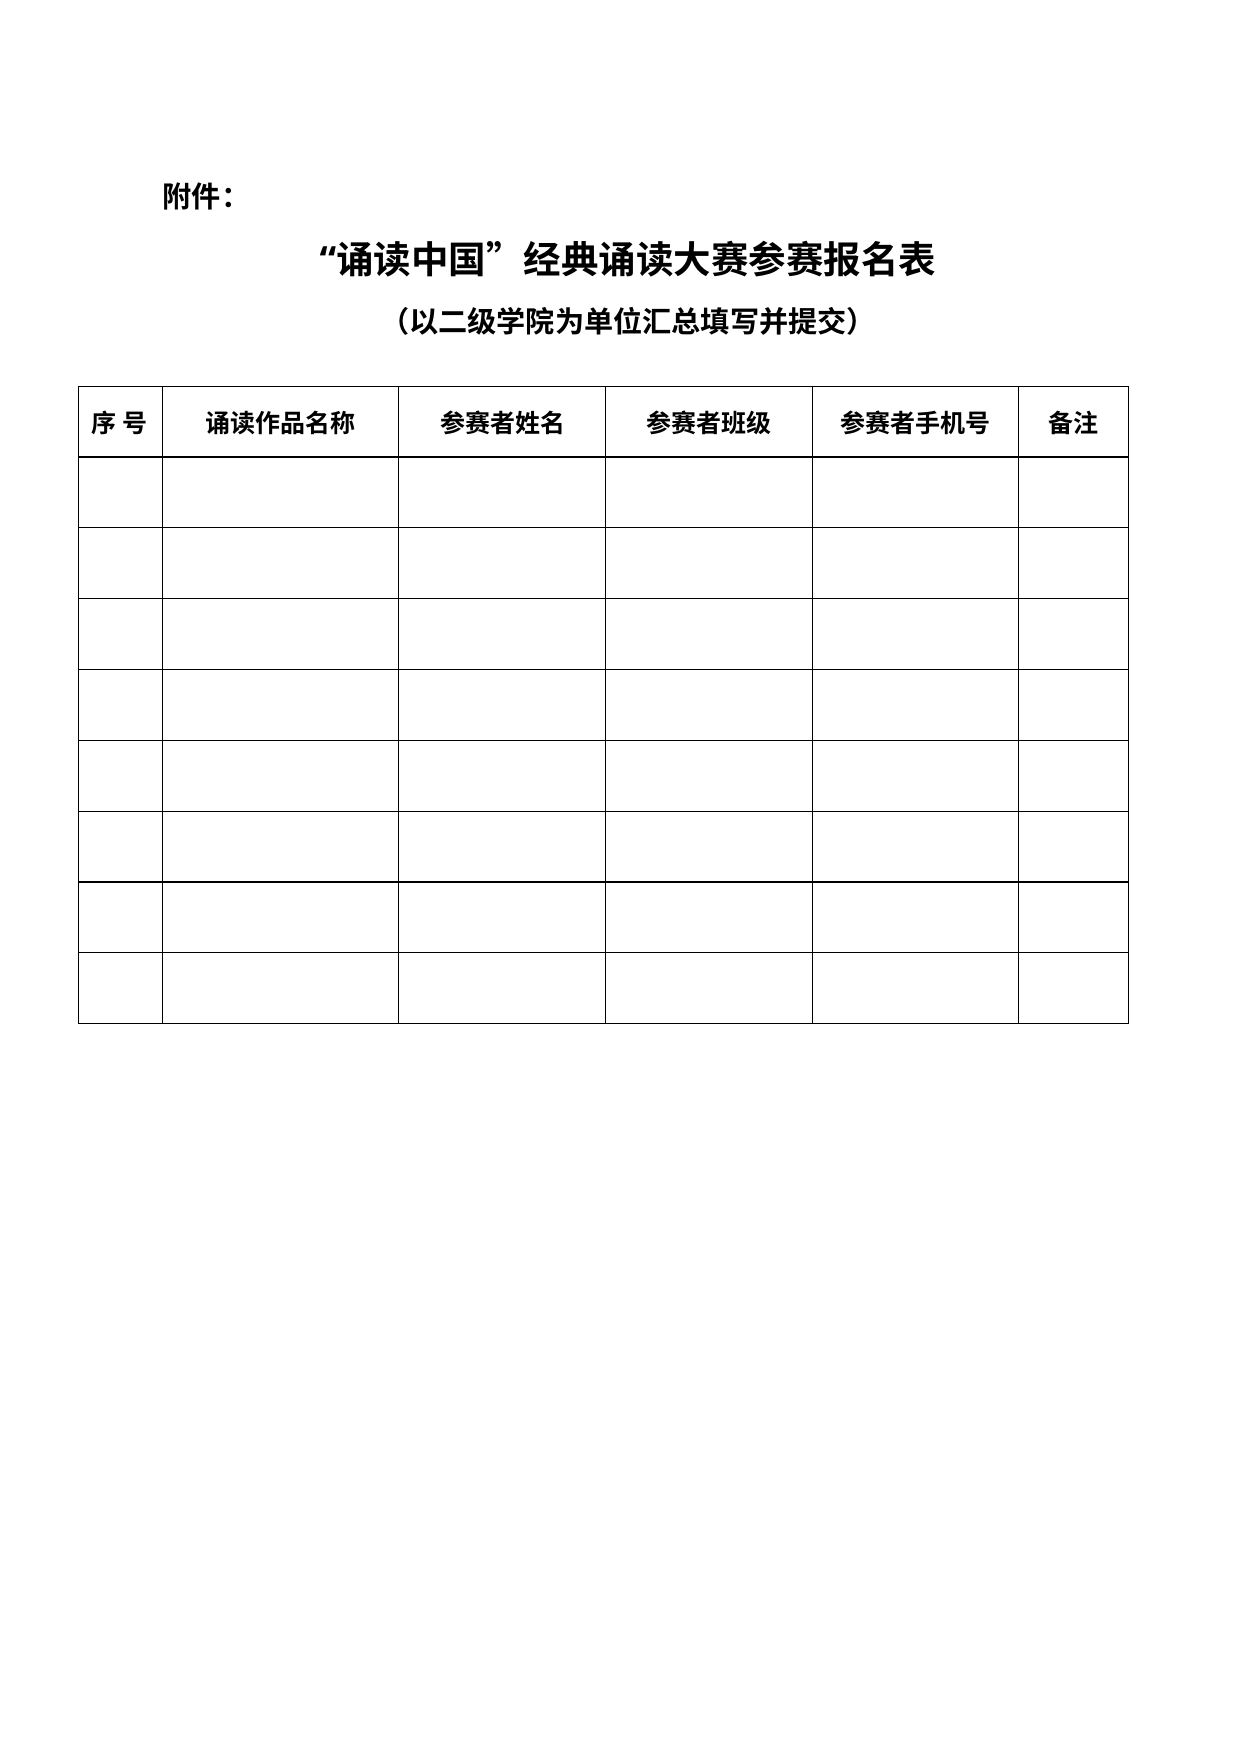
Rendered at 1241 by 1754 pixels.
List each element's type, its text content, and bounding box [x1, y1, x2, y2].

table_cell [399, 670, 605, 740]
table_cell [399, 741, 605, 811]
table_cell [79, 458, 162, 527]
table_cell [1019, 883, 1128, 952]
text （以二级学院为单位汇总填写并提交） [162, 285, 1093, 344]
table_cell [813, 670, 1018, 740]
table_header 备注 [1019, 387, 1128, 456]
table_cell [813, 883, 1018, 952]
table_cell [813, 953, 1018, 1023]
table_cell [813, 599, 1018, 669]
table_cell [163, 458, 398, 527]
table_cell [606, 953, 812, 1023]
table_cell [79, 670, 162, 740]
table_header 参赛者班级 [606, 387, 812, 456]
table_cell [1019, 599, 1128, 669]
table_cell [1019, 528, 1128, 598]
table_cell [606, 528, 812, 598]
table_cell [163, 599, 398, 669]
table_cell [813, 812, 1018, 881]
table_cell [813, 458, 1018, 527]
table_cell [399, 812, 605, 881]
table_cell [606, 458, 812, 527]
table_cell [606, 812, 812, 881]
table_cell [813, 741, 1018, 811]
table_cell [399, 528, 605, 598]
table_cell [1019, 458, 1128, 527]
table_cell [1019, 812, 1128, 881]
table_cell [79, 812, 162, 881]
table_header 诵读作品名称 [163, 387, 398, 456]
table_cell [1019, 670, 1128, 740]
table_cell [1019, 741, 1128, 811]
table_cell [163, 741, 398, 811]
table_cell [79, 599, 162, 669]
table_header 序 号 [79, 387, 162, 456]
table_cell [163, 883, 398, 952]
table_cell [79, 741, 162, 811]
table_cell [606, 670, 812, 740]
text “诵读中国”经典诵读大赛参赛报名表 [162, 227, 1093, 285]
table_header 参赛者姓名 [399, 387, 605, 456]
table_cell [79, 528, 162, 598]
table_cell [399, 953, 605, 1023]
table_cell [399, 458, 605, 527]
table_cell [606, 883, 812, 952]
table_header 参赛者手机号 [813, 387, 1018, 456]
table_cell [163, 953, 398, 1023]
table_cell [163, 528, 398, 598]
table_cell [813, 528, 1018, 598]
table_cell [606, 599, 812, 669]
table_cell [399, 599, 605, 669]
table_cell [79, 953, 162, 1023]
table_cell [79, 883, 162, 952]
table_cell [163, 670, 398, 740]
table_cell [399, 883, 605, 952]
table_cell [606, 741, 812, 811]
table_cell [163, 812, 398, 881]
text 附件： [162, 162, 1093, 227]
table_cell [1019, 953, 1128, 1023]
